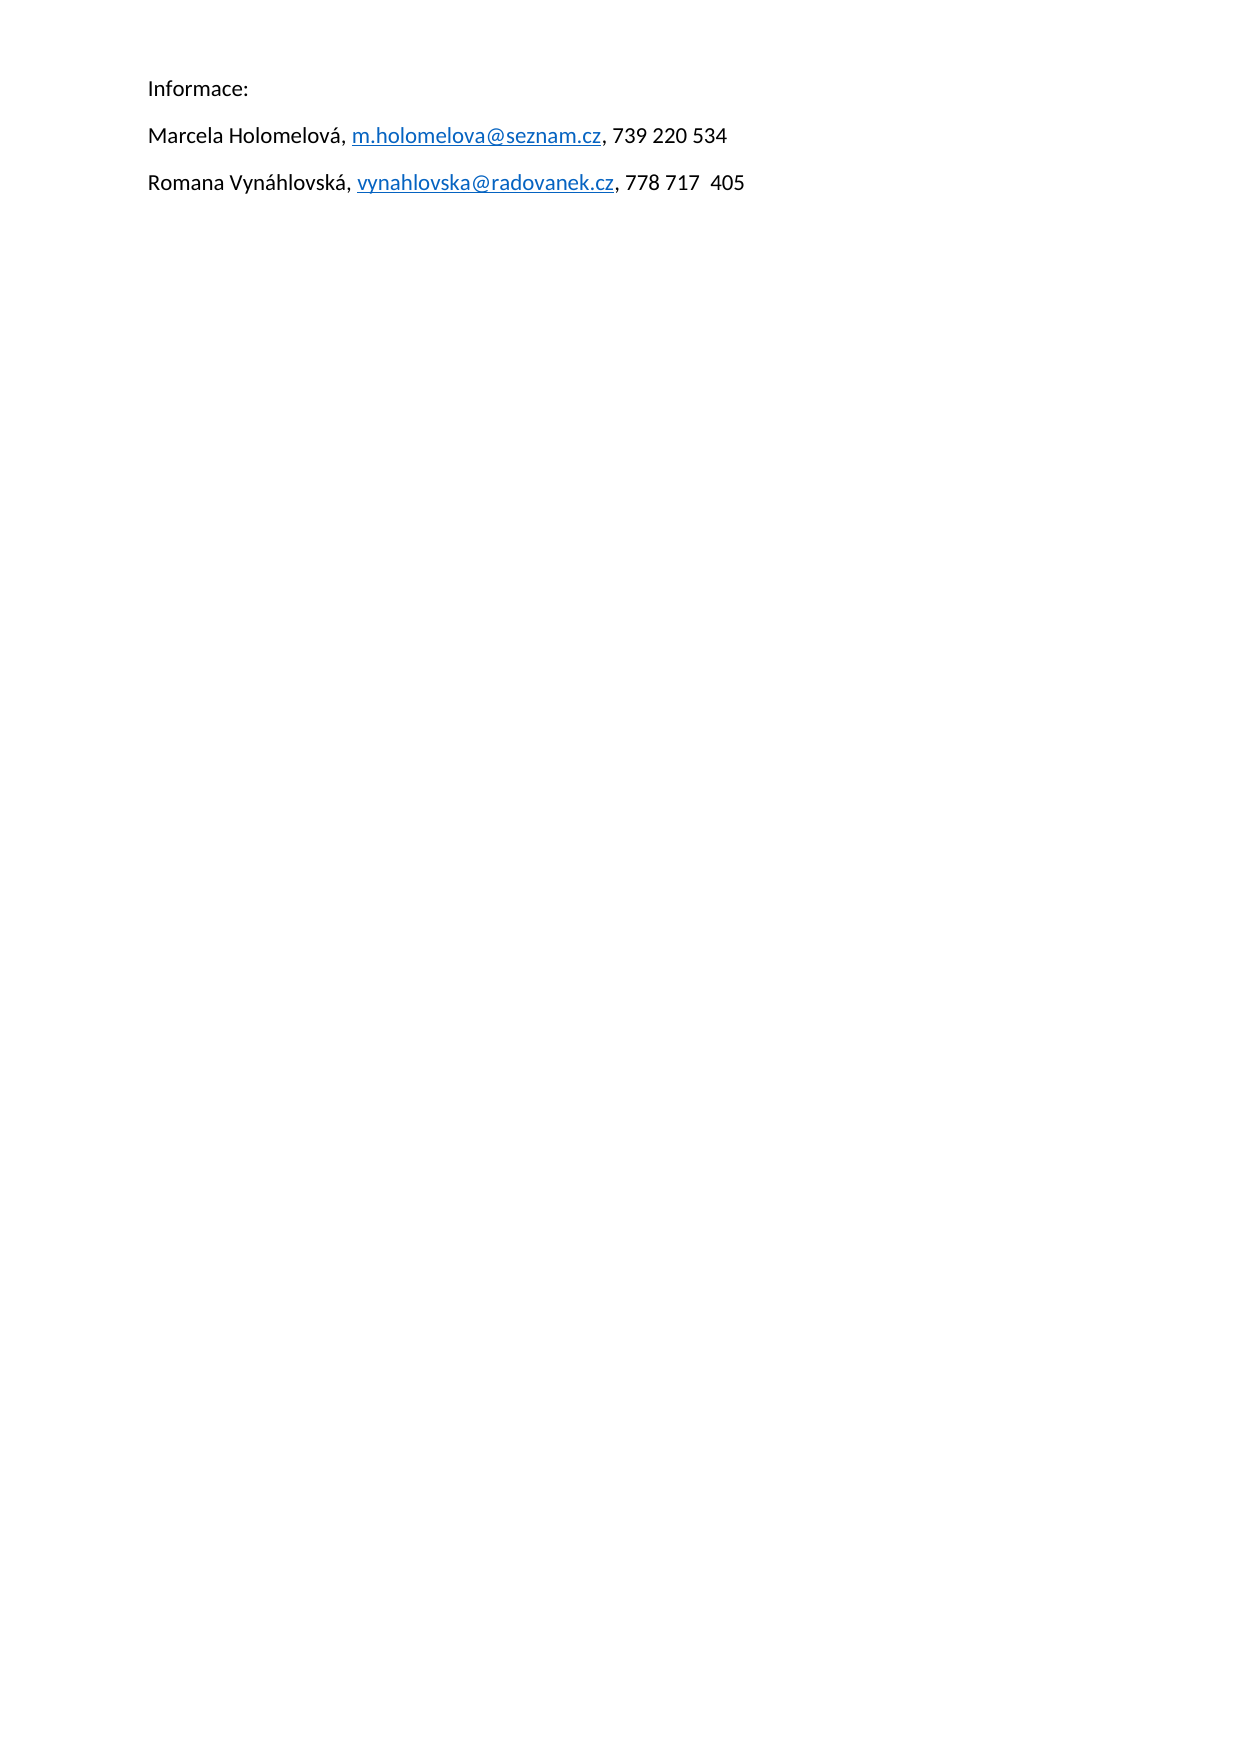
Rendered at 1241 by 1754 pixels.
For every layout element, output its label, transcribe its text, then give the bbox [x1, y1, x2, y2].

text Informace: [148, 74, 1093, 102]
text Romana Vynáhlovská, vynahlovska@radovanek.cz, 778 717 405 [148, 168, 1093, 196]
text Marcela Holomelová, m.holomelova@seznam.cz, 739 220 534 [148, 121, 1093, 149]
